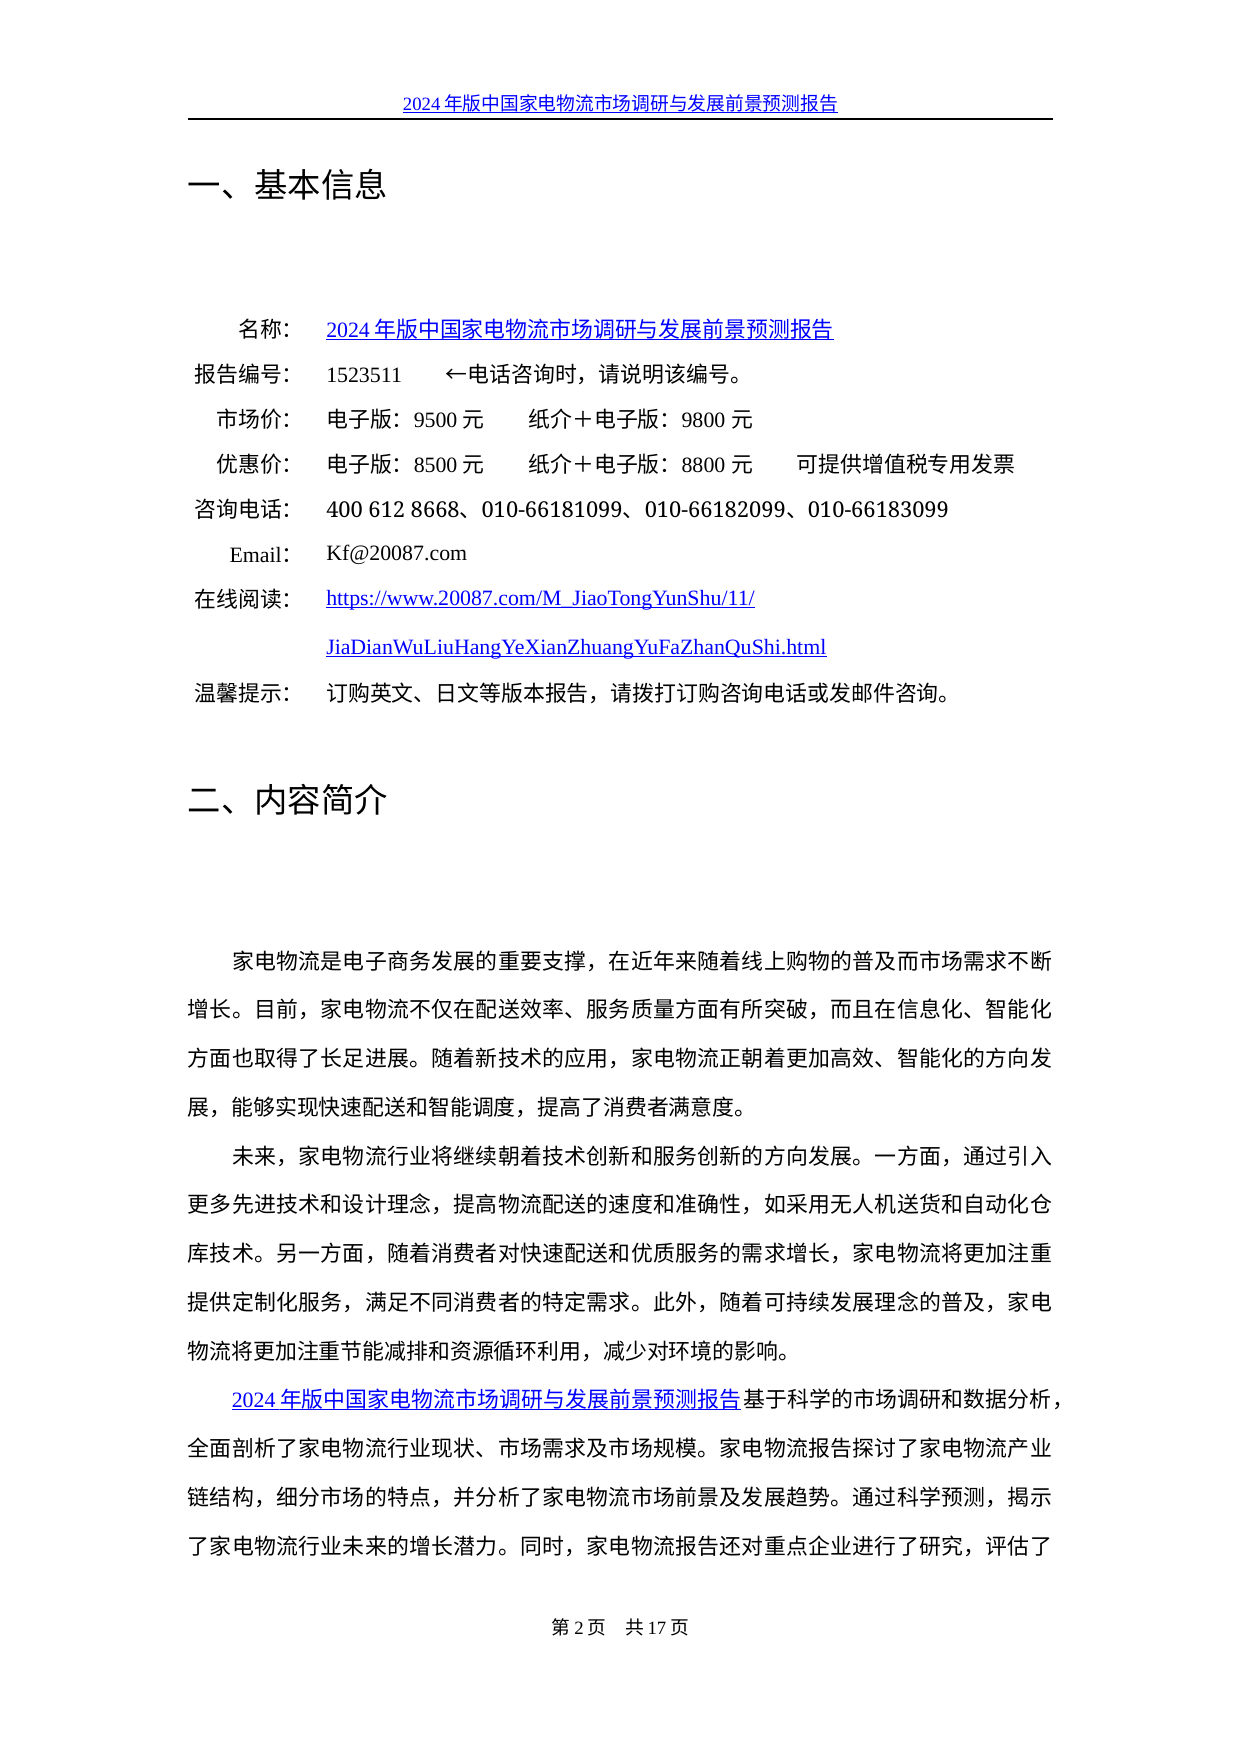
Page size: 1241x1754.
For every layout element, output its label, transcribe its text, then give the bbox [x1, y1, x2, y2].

table_cell [315, 582, 1073, 675]
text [187, 943, 1053, 1561]
title 一、基本信息 [187, 150, 1053, 215]
table_cell 400 612 8668、010-66181099、010-66182099、010-66183099 [315, 492, 1073, 537]
table_cell 温馨提示： [167, 675, 315, 720]
table_cell 电子版：8500 元 纸介＋电子版：8800 元 可提供增值税专用发票 [315, 447, 1073, 492]
table_cell 电子版：9500 元 纸介＋电子版：9800 元 [315, 402, 1073, 447]
table_header 名称： [167, 312, 315, 357]
table_cell 1523511 ←电话咨询时，请说明该编号。 [315, 357, 1073, 402]
table_cell 订购英文、日文等版本报告，请拨打订购咨询电话或发邮件咨询。 [315, 675, 1073, 720]
table_cell 市场价： [167, 402, 315, 447]
table_header 2024年版中国家电物流市场调研与发展前景预测报告 [315, 312, 1073, 357]
table_cell Email： [167, 537, 315, 582]
table_cell 报告编号： [167, 357, 315, 402]
table_cell 咨询电话： [167, 492, 315, 537]
table_cell 优惠价： [167, 447, 315, 492]
table_cell Kf@20087.com [315, 537, 1073, 582]
title 二、内容简介 [187, 766, 1053, 831]
table_cell 在线阅读： [167, 582, 315, 675]
